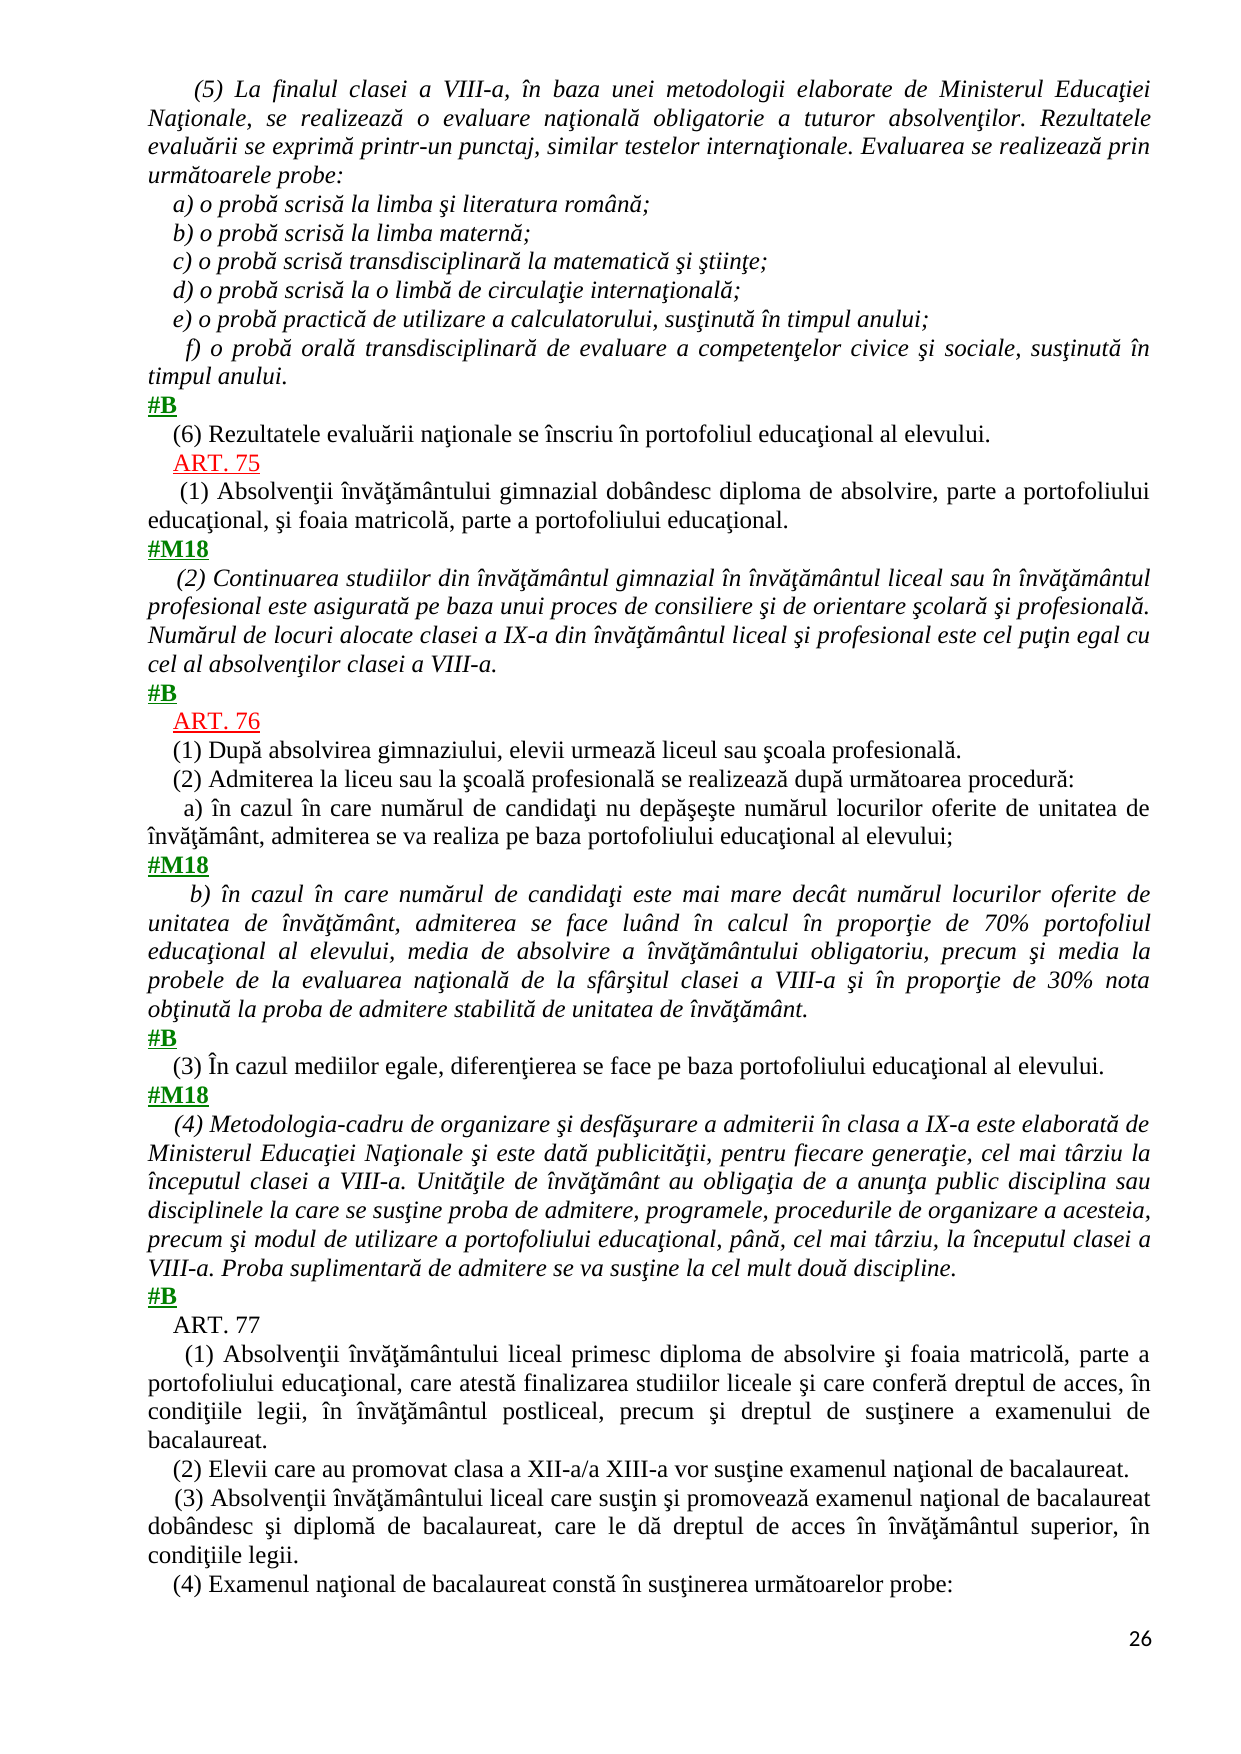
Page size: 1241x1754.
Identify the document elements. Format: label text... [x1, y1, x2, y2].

text (6) Rezultatele evaluării naţionale se înscriu în portofoliul educaţional al elevului. [148, 419, 1152, 448]
text #M18 [148, 850, 1152, 879]
text (1) Absolvenţii învăţământului gimnazial dobândesc diploma de absolvire, parte a portofoliului educaţional, şi foaia matricolă, parte a portofoliului educaţional. [148, 476, 1152, 534]
text (2) Continuarea studiilor din învăţământul gimnazial în învăţământul liceal sau în învăţământul profesional este asigurată pe baza unui proces de consiliere şi de orientare şcolară şi profesională. Numărul de locuri alocate clasei a IX-a din învăţământul liceal şi profesional este cel puţin egal cu cel al absolvenţilor clasei a VIII-a. [148, 563, 1152, 678]
text (5) La finalul clasei a VIII-a, în baza unei metodologii elaborate de Ministerul Educaţiei Naţionale, se realizează o evaluare naţională obligatorie a tuturor absolvenţilor. Rezultatele evaluării se exprimă printr-un punctaj, similar testelor internaţionale. Evaluarea se realizează prin următoarele probe: [148, 74, 1152, 189]
text c) o probă scrisă transdisciplinară la matematică şi ştiinţe; [148, 246, 1152, 275]
text (1) După absolvirea gimnaziului, elevii urmează liceul sau şcoala profesională. [148, 735, 1152, 764]
text #B [148, 1023, 1152, 1051]
text d) o probă scrisă la o limbă de circulaţie internaţională; [148, 275, 1152, 304]
text (4) Examenul naţional de bacalaureat constă în susţinerea următoarelor probe: [148, 1569, 1152, 1598]
text a) o probă scrisă la limba şi literatura română; [148, 189, 1152, 218]
text ART. 77 [148, 1310, 1152, 1339]
text b) o probă scrisă la limba maternă; [148, 218, 1152, 246]
text e) o probă practică de utilizare a calculatorului, susţinută în timpul anului; [148, 304, 1152, 333]
text #B [148, 678, 1152, 706]
text ART. 76 [148, 706, 1152, 735]
text #M18 [148, 534, 1152, 563]
text #B [148, 390, 1152, 419]
text ART. 75 [148, 448, 1152, 476]
text b) în cazul în care numărul de candidaţi este mai mare decât numărul locurilor oferite de unitatea de învăţământ, admiterea se face luând în calcul în proporţie de 70% portofoliul educaţional al elevului, media de absolvire a învăţământului obligatoriu, precum şi media la probele de la evaluarea naţională de la sfârşitul clasei a VIII-a şi în proporţie de 30% nota obţinută la proba de admitere stabilită de unitatea de învăţământ. [148, 879, 1152, 1023]
text (4) Metodologia-cadru de organizare şi desfăşurare a admiterii în clasa a IX-a este elaborată de Ministerul Educaţiei Naţionale şi este dată publicităţii, pentru fiecare generaţie, cel mai târziu la începutul clasei a VIII-a. Unităţile de învăţământ au obligaţia de a anunţa public disciplina sau disciplinele la care se susţine proba de admitere, programele, procedurile de organizare a acesteia, precum şi modul de utilizare a portofoliului educaţional, până, cel mai târziu, la începutul clasei a VIII-a. Proba suplimentară de admitere se va susţine la cel mult două discipline. [148, 1109, 1152, 1281]
text (3) Absolvenţii învăţământului liceal care susţin şi promovează examenul naţional de bacalaureat dobândesc şi diplomă de bacalaureat, care le dă dreptul de acces în învăţământul superior, în condiţiile legii. [148, 1483, 1152, 1569]
text (2) Elevii care au promovat clasa a XII-a/a XIII-a vor susţine examenul naţional de bacalaureat. [148, 1454, 1152, 1483]
text f) o probă orală transdisciplinară de evaluare a competenţelor civice şi sociale, susţinută în timpul anului. [148, 333, 1152, 390]
text (1) Absolvenţii învăţământului liceal primesc diploma de absolvire şi foaia matricolă, parte a portofoliului educaţional, care atestă finalizarea studiilor liceale şi care conferă dreptul de acces, în condiţiile legii, în învăţământul postliceal, precum şi dreptul de susţinere a examenului de bacalaureat. [148, 1339, 1152, 1454]
text (3) În cazul mediilor egale, diferenţierea se face pe baza portofoliului educaţional al elevului. [148, 1051, 1152, 1080]
text (2) Admiterea la liceu sau la şcoală profesională se realizează după următoarea procedură: [148, 764, 1152, 793]
text #M18 [148, 1080, 1152, 1109]
text #B [148, 1281, 1152, 1310]
text a) în cazul în care numărul de candidaţi nu depăşeşte numărul locurilor oferite de unitatea de învăţământ, admiterea se va realiza pe baza portofoliului educaţional al elevului; [148, 793, 1152, 850]
